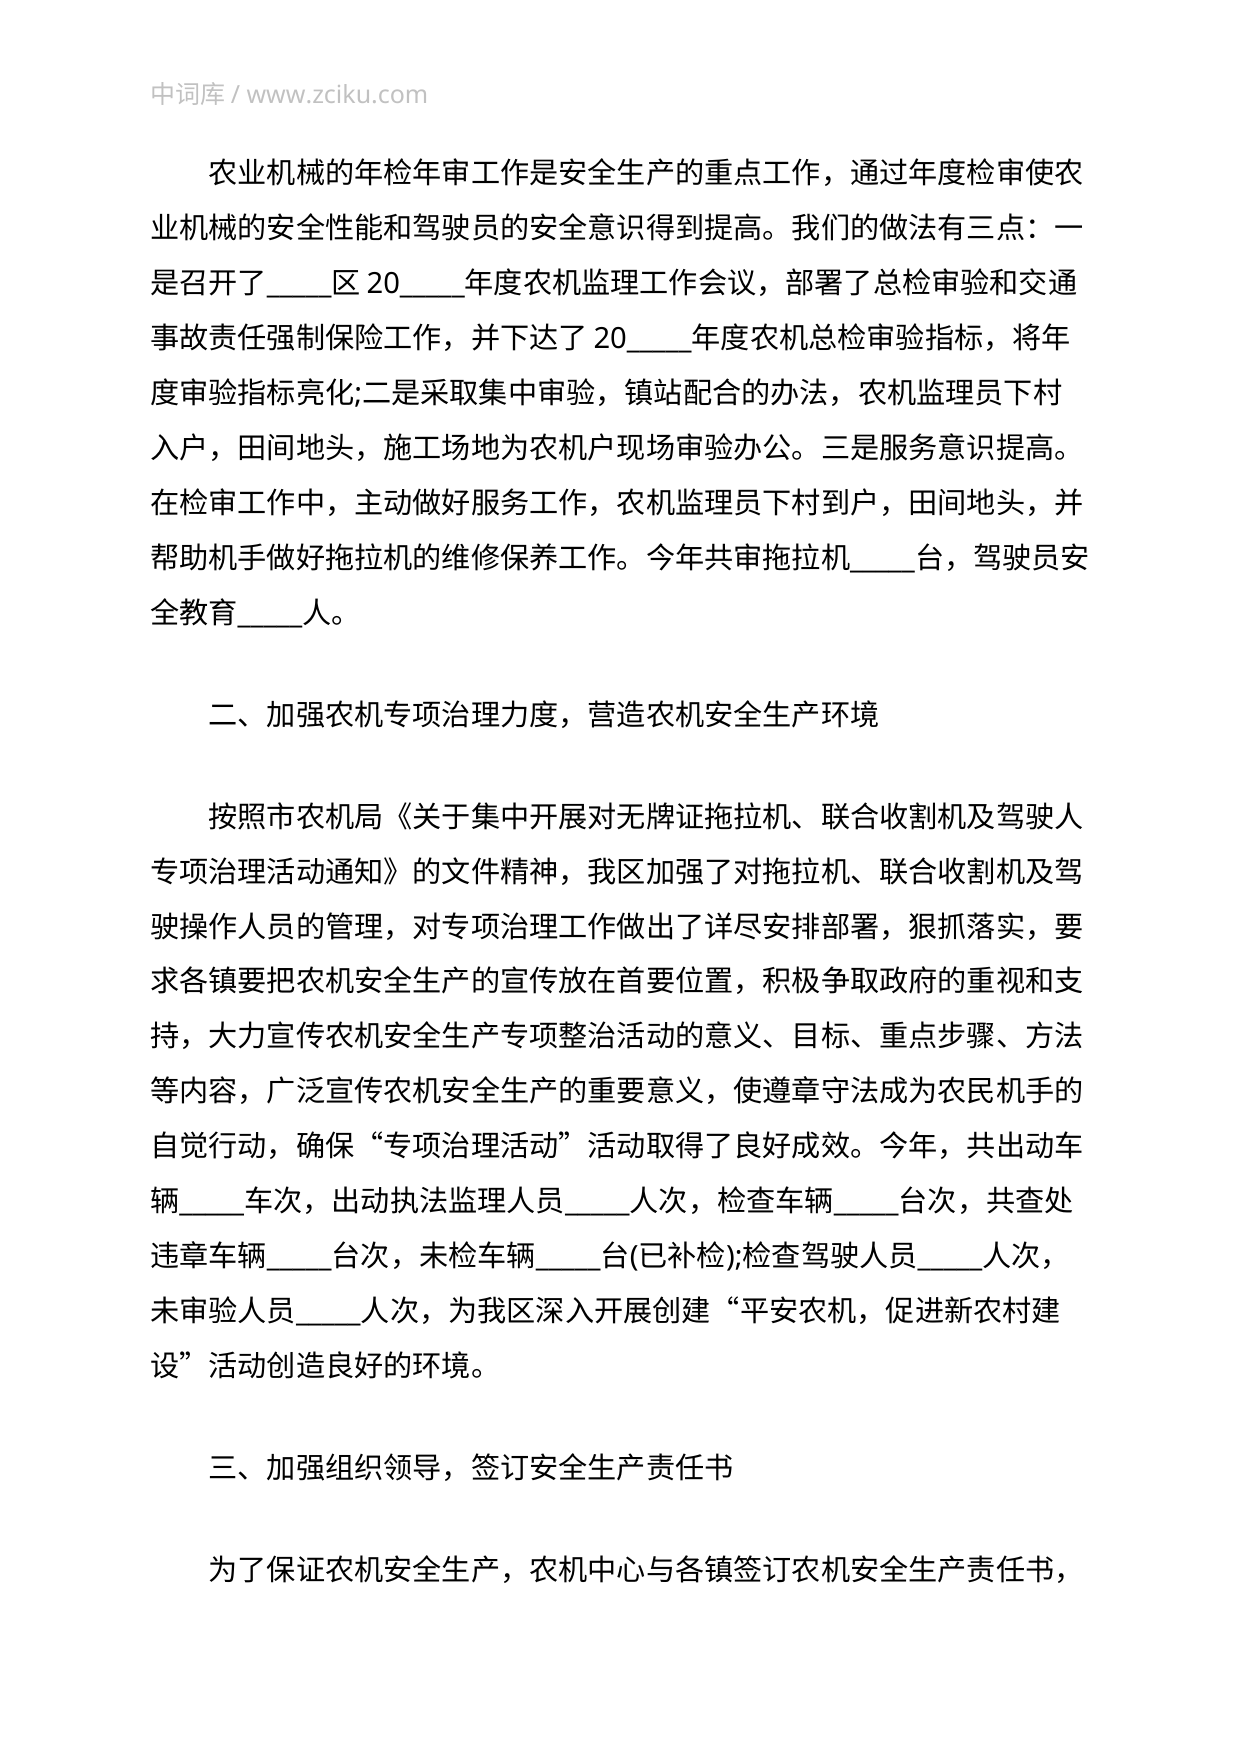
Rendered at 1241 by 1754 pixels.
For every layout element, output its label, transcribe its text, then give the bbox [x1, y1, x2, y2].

text 二、加强农机专项治理力度，营造农机安全生产环境 [150, 692, 1090, 734]
text 农业机械的年检年审工作是安全生产的重点工作，通过年度检审使农业机械的安全性能和驾驶员的安全意识得到提高。我们的做法有三点：一是召开了_____区20_____年度农机监理工作会议，部署了总检审验和交通事故责任强制保险工作，并下达了20_____年度农机总检审验指标，将年度审验指标亮化;二是采取集中审验，镇站配合的办法，农机监理员下村入户，田间地头，施工场地为农机户现场审验办公。三是服务意识提高。在检审工作中，主动做好服务工作，农机监理员下村到户，田间地头，并帮助机手做好拖拉机的维修保养工作。今年共审拖拉机_____台，驾驶员安全教育_____人。 [150, 150, 1090, 632]
text 按照市农机局《关于集中开展对无牌证拖拉机、联合收割机及驾驶人专项治理活动通知》的文件精神，我区加强了对拖拉机、联合收割机及驾驶操作人员的管理，对专项治理工作做出了详尽安排部署，狠抓落实，要求各镇要把农机安全生产的宣传放在首要位置，积极争取政府的重视和支持，大力宣传农机安全生产专项整治活动的意义、目标、重点步骤、方法等内容，广泛宣传农机安全生产的重要意义，使遵章守法成为农民机手的自觉行动，确保“专项治理活动”活动取得了良好成效。今年，共出动车辆_____车次，出动执法监理人员_____人次，检查车辆_____台次，共查处违章车辆_____台次，未检车辆_____台(已补检);检查驾驶人员_____人次，未审验人员_____人次，为我区深入开展创建“平安农机，促进新农村建设”活动创造良好的环境。 [150, 793, 1090, 1385]
text 三、加强组织领导，签订安全生产责任书 [150, 1444, 1090, 1487]
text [150, 1546, 1090, 1588]
